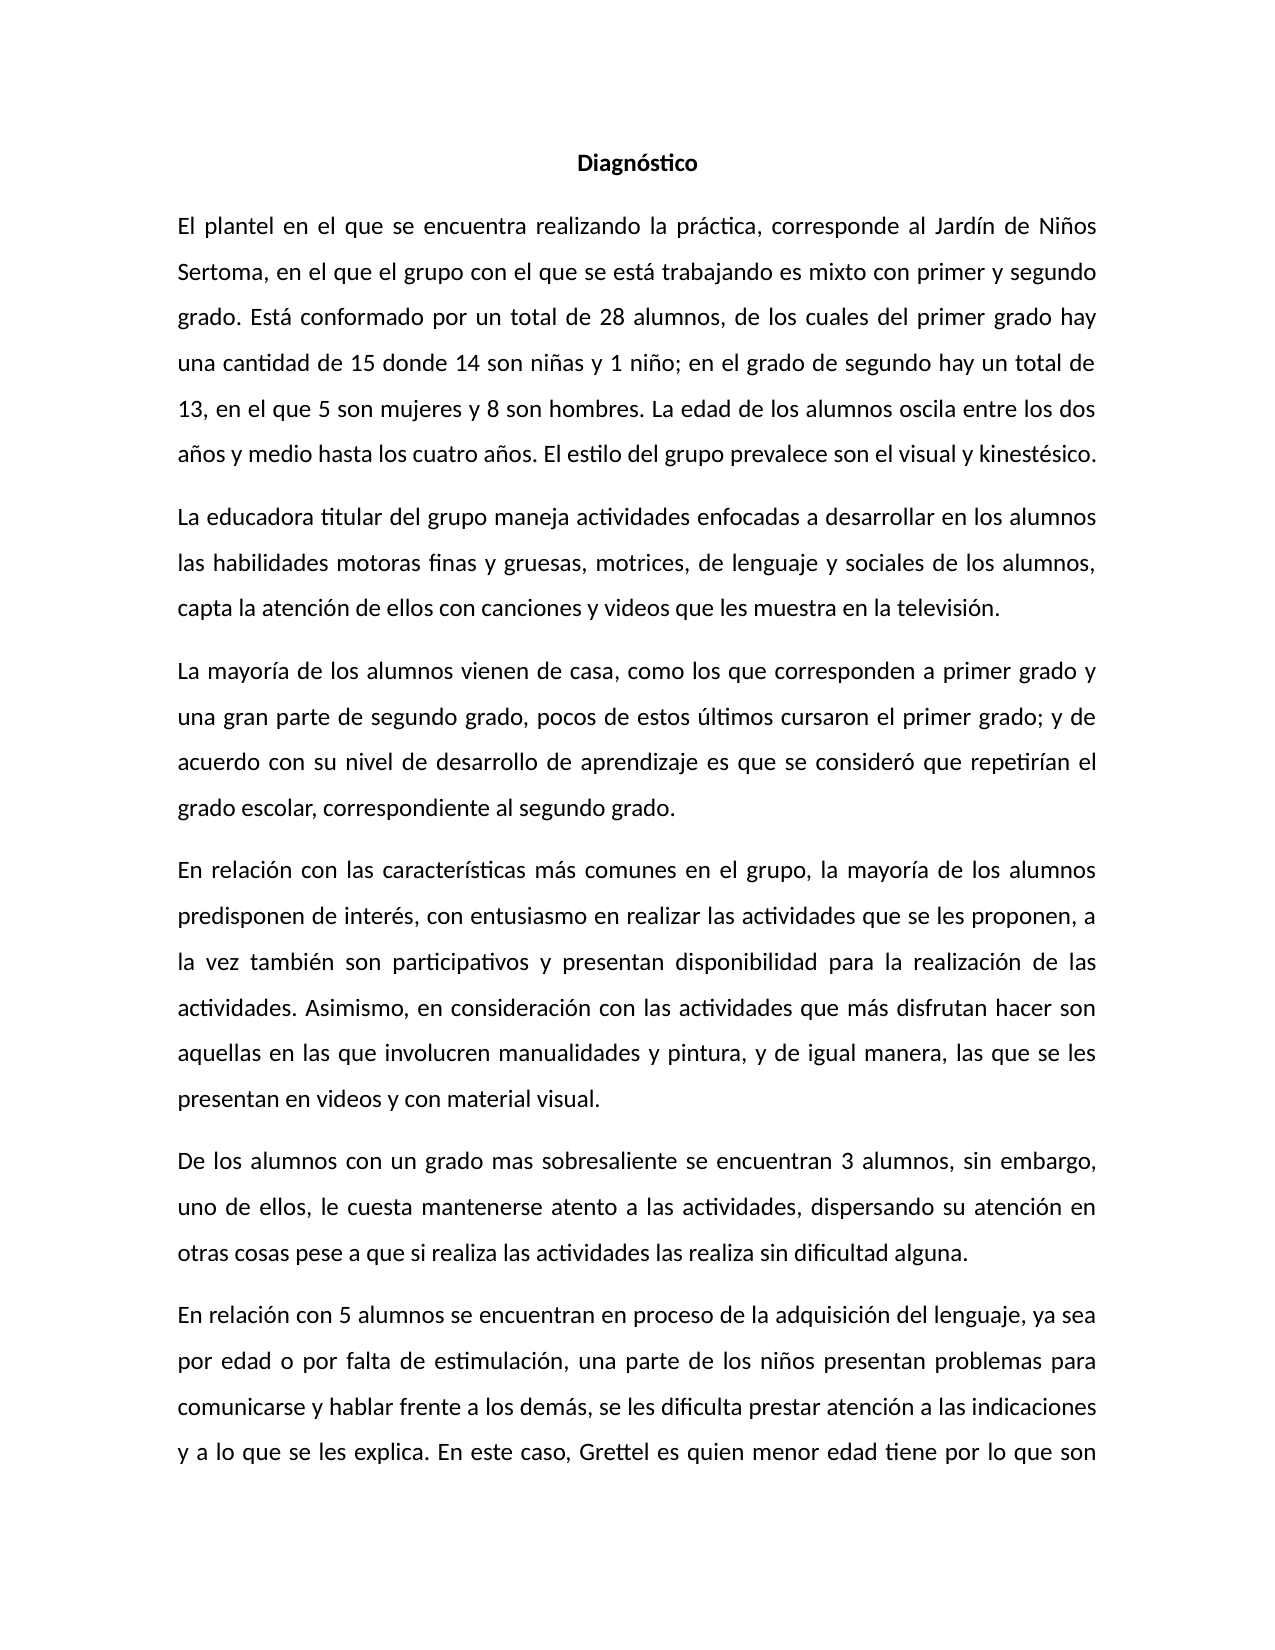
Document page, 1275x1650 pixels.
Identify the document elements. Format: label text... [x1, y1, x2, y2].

text La educadora titular del grupo maneja actividades enfocadas a desarrollar en los alumnos las habilidades motoras finas y gruesas, motrices, de lenguaje y sociales de los alumnos, capta la atención de ellos con canciones y videos que les muestra en la televisión. [177, 501, 1098, 623]
text El plantel en el que se encuentra realizando la práctica, corresponde al Jardín de Niños Sertoma, en el que el grupo con el que se está trabajando es mixto con primer y segundo grado. Está conformado por un total de 28 alumnos, de los cuales del primer grado hay una cantidad de 15 donde 14 son niñas y 1 niño; en el grado de segundo hay un total de 13, en el que 5 son mujeres y 8 son hombres. La edad de los alumnos oscila entre los dos años y medio hasta los cuatro años. El estilo del grupo prevalece son el visual y kinestésico. [177, 210, 1098, 469]
text La mayoría de los alumnos vienen de casa, como los que corresponden a primer grado y una gran parte de segundo grado, pocos de estos últimos cursaron el primer grado; y de acuerdo con su nivel de desarrollo de aprendizaje es que se consideró que repetirían el grado escolar, correspondiente al segundo grado. [177, 655, 1098, 823]
text De los alumnos con un grado mas sobresaliente se encuentran 3 alumnos, sin embargo, uno de ellos, le cuesta mantenerse atento a las actividades, dispersando su atención en otras cosas pese a que si realiza las actividades las realiza sin dificultad alguna. [177, 1146, 1098, 1267]
text Diagnóstico [177, 148, 1098, 178]
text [177, 1299, 1098, 1467]
text En relación con las características más comunes en el grupo, la mayoría de los alumnos predisponen de interés, con entusiasmo en realizar las actividades que se les proponen, a la vez también son participativos y presentan disponibilidad para la realización de las actividades. Asimismo, en consideración con las actividades que más disfrutan hacer son aquellas en las que involucren manualidades y pintura, y de igual manera, las que se les presentan en videos y con material visual. [177, 854, 1098, 1114]
